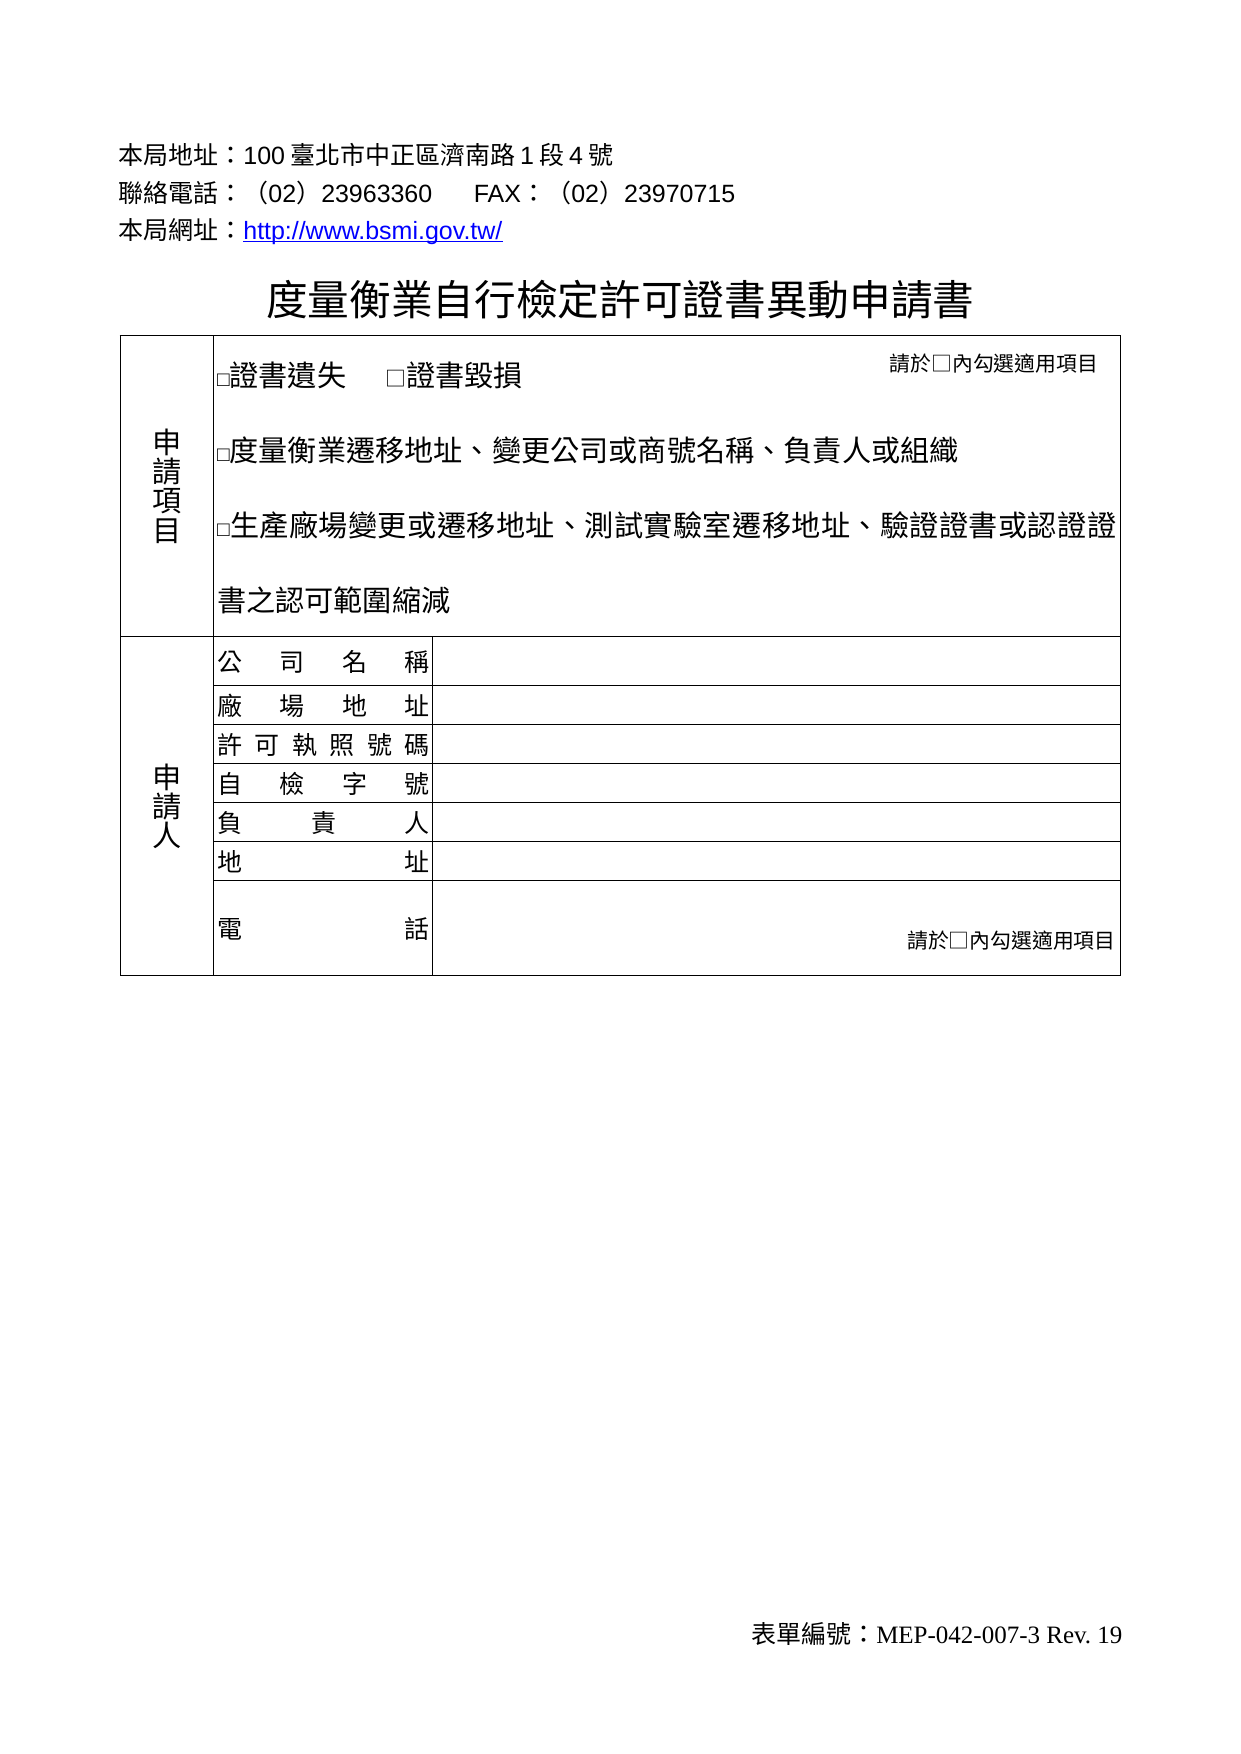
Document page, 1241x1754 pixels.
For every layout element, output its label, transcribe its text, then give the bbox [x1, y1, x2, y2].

text 本局網址：http://www.bsmi.gov.tw/ [118, 210, 1122, 247]
table_cell [433, 764, 1120, 802]
table_cell [433, 637, 1120, 684]
table_cell 負責人 [214, 803, 432, 841]
text 聯絡電話：（02）23963360 FAX：（02）23970715 [118, 172, 1122, 210]
table_cell 廠場地址 [214, 686, 432, 723]
table_cell [433, 686, 1120, 723]
table_cell 公司名稱 [214, 637, 432, 684]
table_cell 地址 [214, 842, 432, 880]
table_cell 電話 [214, 881, 432, 975]
table_header 申請項目 [121, 336, 213, 636]
text 本局地址：100臺北市中正區濟南路1段4號 [118, 135, 1122, 172]
table_cell [433, 881, 1120, 975]
table_cell 許可執照號碼 [214, 725, 432, 763]
table_cell [433, 803, 1120, 841]
text 度量衡業自行檢定許可證書異動申請書 [118, 260, 1122, 335]
table_cell [433, 842, 1120, 880]
table_cell 自檢字號 [214, 764, 432, 802]
table_header □證書遺失 □證書毀損 □度量衡業遷移地址、變更公司或商號名稱、負責人或組織 □生產廠場變更或遷移地址、測試實驗室遷移地址、驗證證書或認證證書之認可範圍縮減 [214, 336, 1120, 636]
table_cell [433, 725, 1120, 763]
table_cell 申請人 [121, 637, 213, 975]
